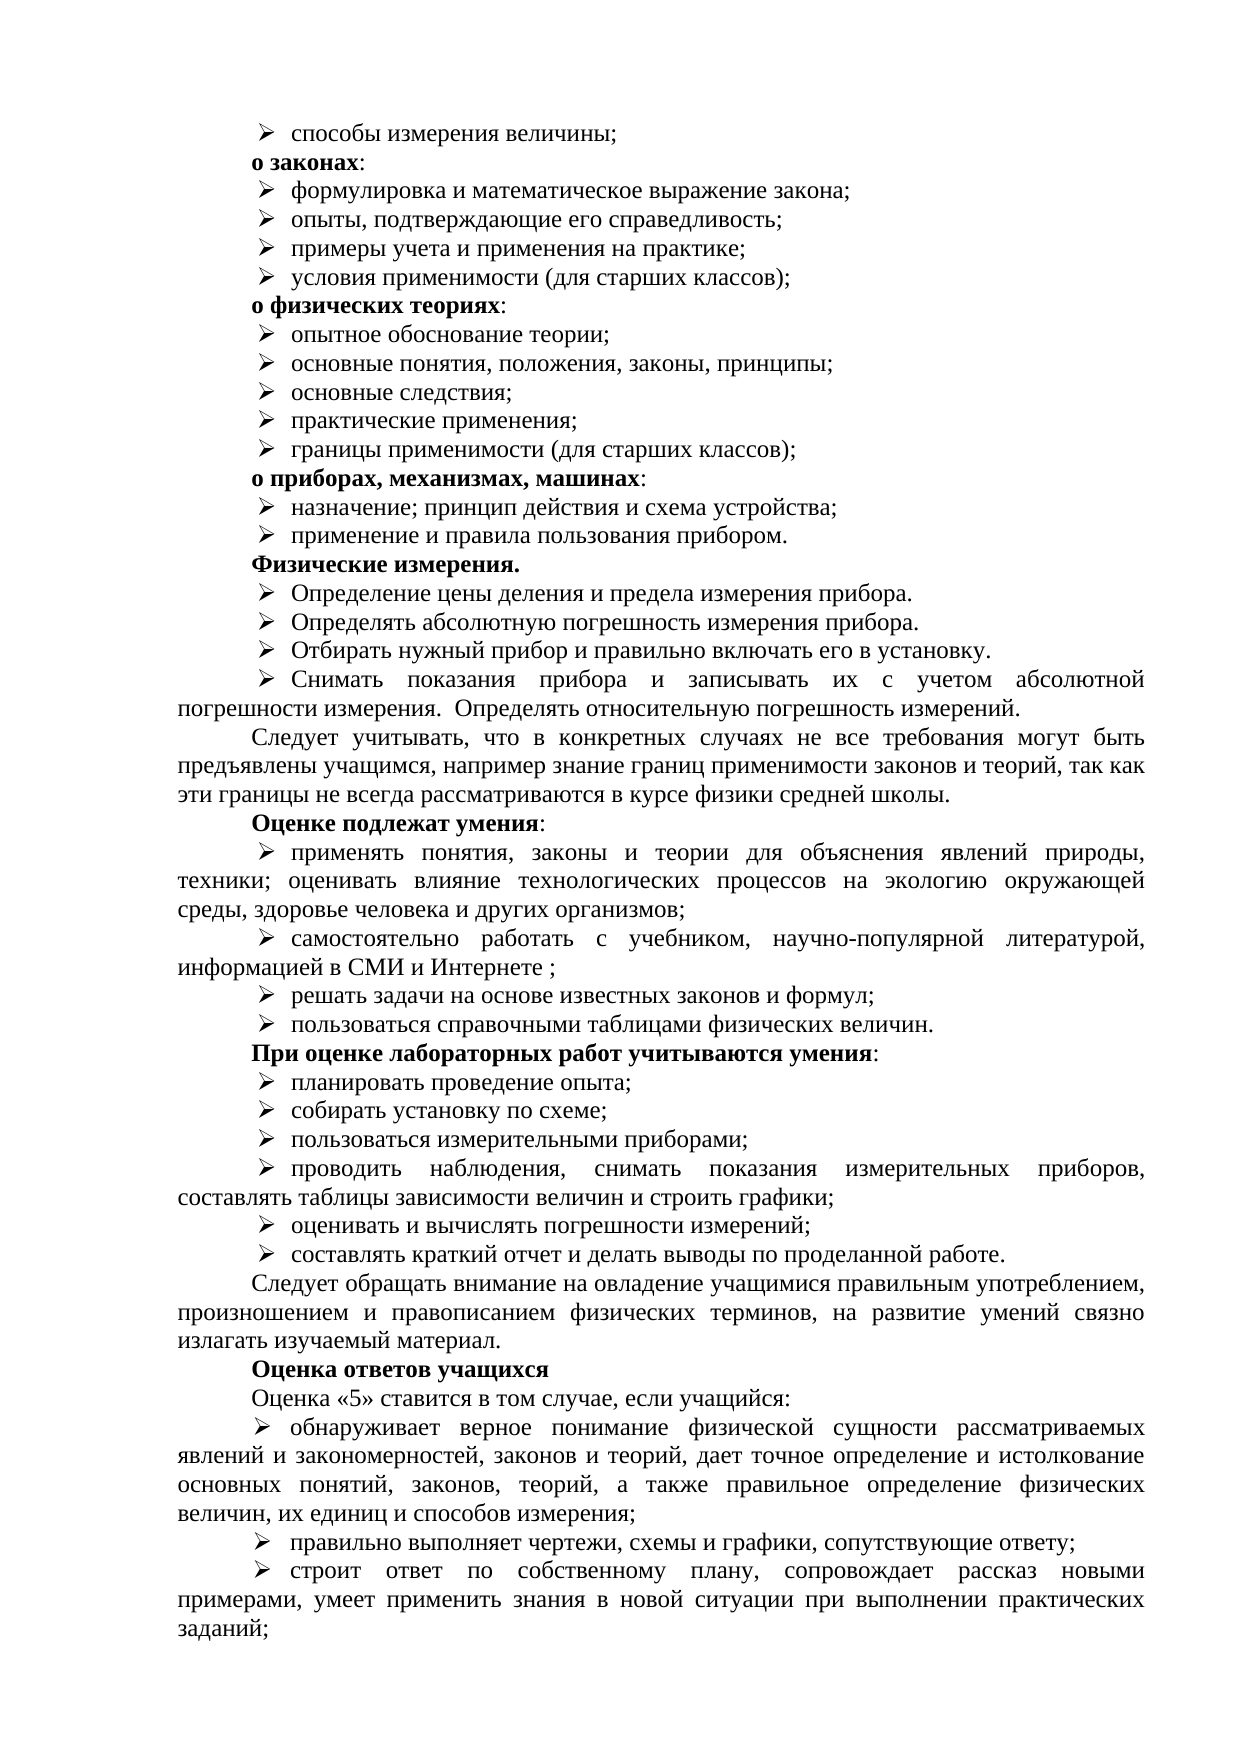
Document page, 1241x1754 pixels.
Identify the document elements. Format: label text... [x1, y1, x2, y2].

text Оценка ответов учащихся [177, 1354, 1146, 1383]
list решать задачи на основе известных законов и формул; [177, 981, 1146, 1009]
list Определять абсолютную погрешность измерения прибора. [177, 607, 1146, 636]
list способы измерения величины; [177, 118, 1146, 147]
list опытное обоснование теории; [177, 319, 1146, 348]
list планировать проведение опыта; [177, 1067, 1146, 1096]
list применение и правила пользования прибором. [177, 521, 1146, 549]
text Оценка «5» ставится в том случае, если учащийся: [177, 1383, 1146, 1412]
text Физические измерения. [177, 549, 1146, 578]
text При оценке лабораторных работ учитываются умения: [177, 1038, 1146, 1067]
text о законах: [177, 147, 1146, 176]
list Отбирать нужный прибор и правильно включать его в установку. [177, 636, 1146, 664]
list пользоваться справочными таблицами физических величин. [177, 1009, 1146, 1038]
list Определение цены деления и предела измерения прибора. [177, 578, 1146, 607]
text Оценке подлежат умения: [177, 808, 1146, 837]
list пользоваться измерительными приборами; [177, 1124, 1146, 1153]
list правильно выполняет чертежи, схемы и графики, сопутствующие ответу; [177, 1527, 1146, 1556]
list составлять краткий отчет и делать выводы по проделанной работе. [177, 1239, 1146, 1268]
list строит ответ по собственному плану, сопровождает рассказ новыми примерами, умеет применить знания в новой ситуации при выполнении практических заданий; [177, 1556, 1146, 1642]
list проводить наблюдения, снимать показания измерительных приборов, составлять таблицы зависимости величин и строить графики; [177, 1153, 1146, 1211]
list оценивать и вычислять погрешности измерений; [177, 1211, 1146, 1239]
text Следует учитывать, что в конкретных случаях не все требования могут быть предъявлены учащимся, например знание границ применимости законов и теорий, так как эти границы не всегда рассматриваются в курсе физики средней школы. [177, 722, 1146, 808]
list условия применимости (для старших классов); [177, 262, 1146, 291]
list опыты, подтверждающие его справедливость; [177, 204, 1146, 233]
list применять понятия, законы и теории для объяснения явлений природы, техники; оценивать влияние технологических процессов на экологию окружающей среды, здоровье человека и других организмов; [177, 837, 1146, 923]
list примеры учета и применения на практике; [177, 233, 1146, 262]
list Снимать показания прибора и записывать их с учетом абсолютной погрешности измерения. Определять относительную погрешность измерений. [177, 664, 1146, 722]
list основные следствия; [177, 377, 1146, 406]
list обнаруживает верное понимание физической сущности рассматриваемых явлений и закономерностей, законов и теорий, дает точное определение и истолкование основных понятий, законов, теорий, а также правильное определение физических величин, их единиц и способов измерения; [177, 1412, 1146, 1527]
list практические применения; [177, 406, 1146, 434]
list формулировка и математическое выражение закона; [177, 176, 1146, 204]
text о физических теориях: [177, 291, 1146, 319]
text о приборах, механизмах, машинах: [177, 463, 1146, 492]
list границы применимости (для старших классов); [177, 434, 1146, 463]
text Следует обращать внимание на овладение учащимися правильным употреблением, произношением и правописанием физических терминов, на развитие умений связно излагать изучаемый материал. [177, 1268, 1146, 1354]
list самостоятельно работать с учебником, научно-популярной литературой, информацией в СМИ и Интернете ; [177, 923, 1146, 981]
list основные понятия, положения, законы, принципы; [177, 348, 1146, 377]
list собирать установку по схеме; [177, 1096, 1146, 1124]
list назначение; принцип действия и схема устройства; [177, 492, 1146, 521]
